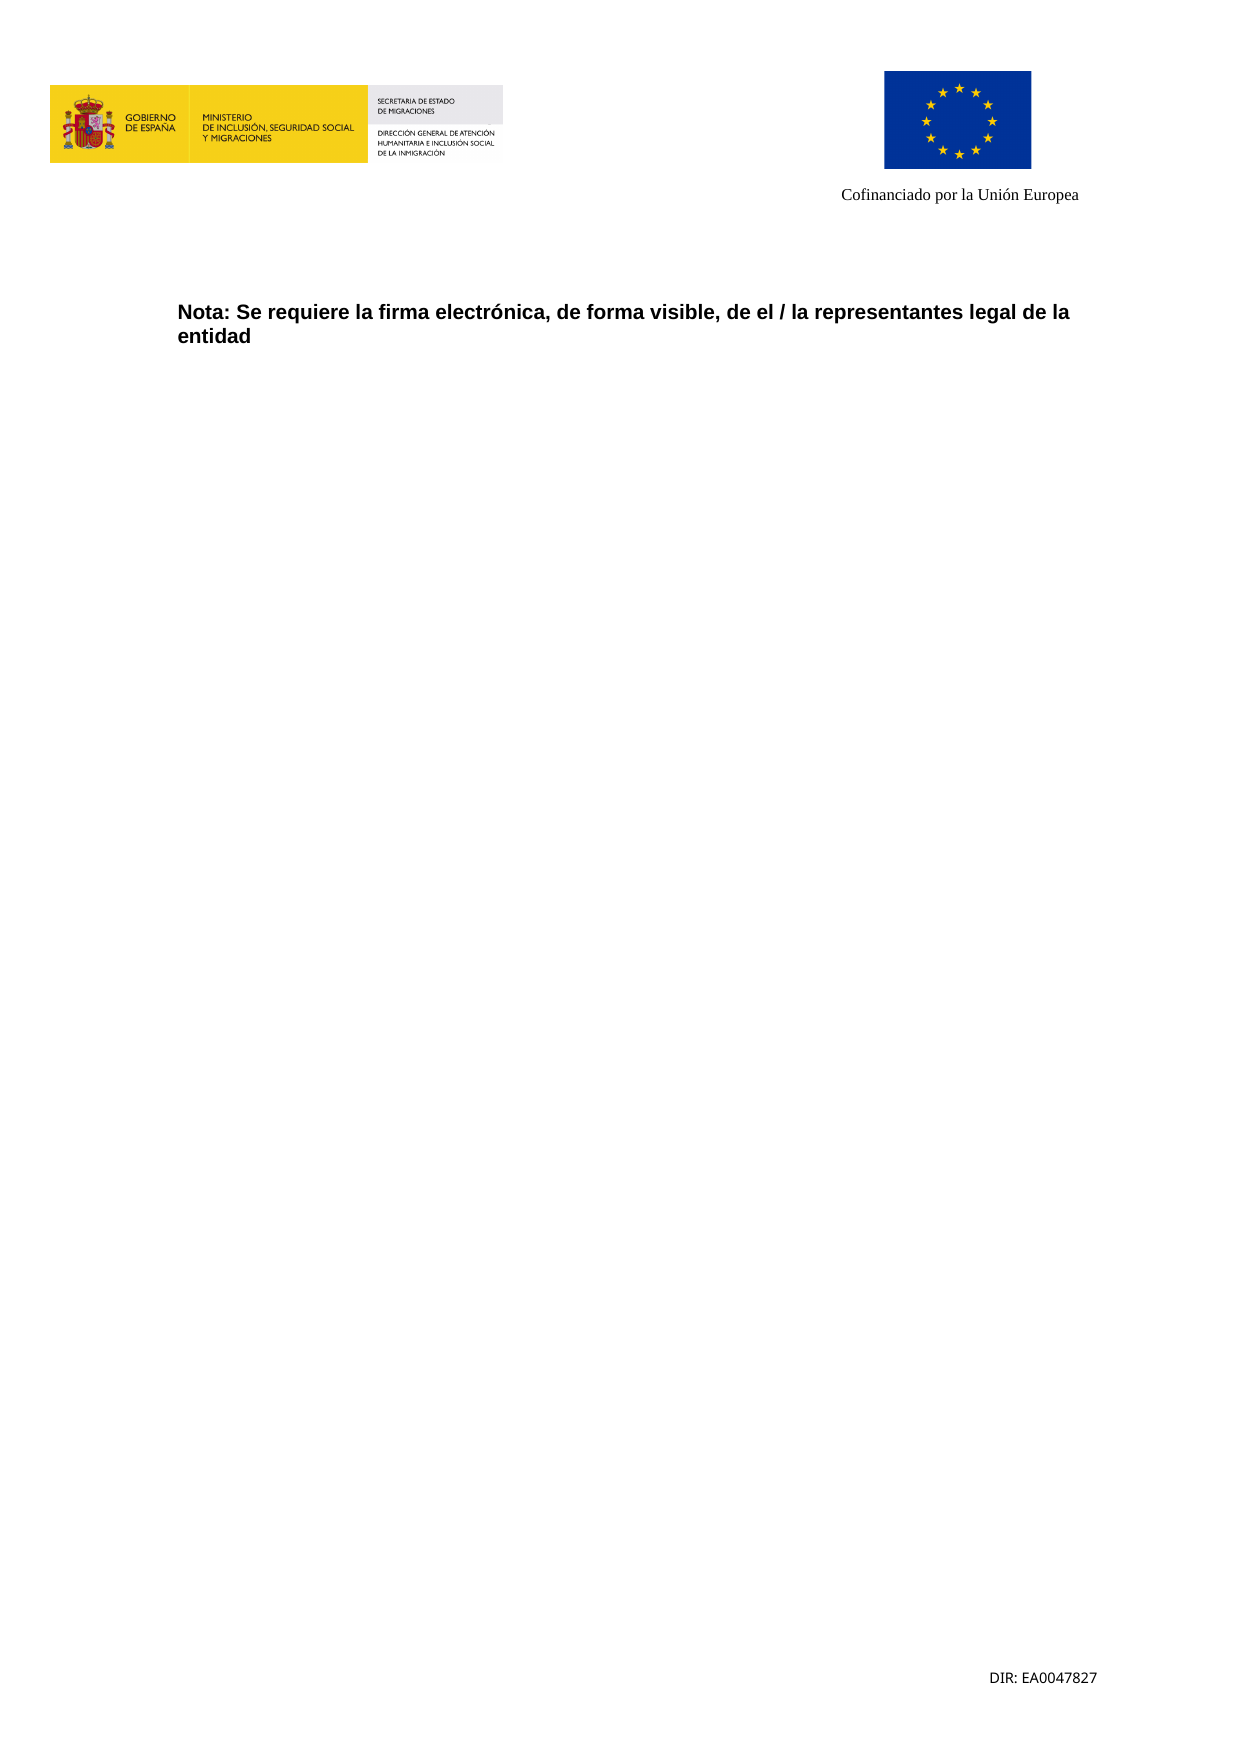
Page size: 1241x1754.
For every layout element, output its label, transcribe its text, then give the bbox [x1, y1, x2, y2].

text Nota: Se requiere la firma electrónica, de forma visible, de el / la representantes legal de la entidad [177, 300, 1093, 348]
picture [50, 85, 503, 163]
picture [884, 71, 1032, 169]
